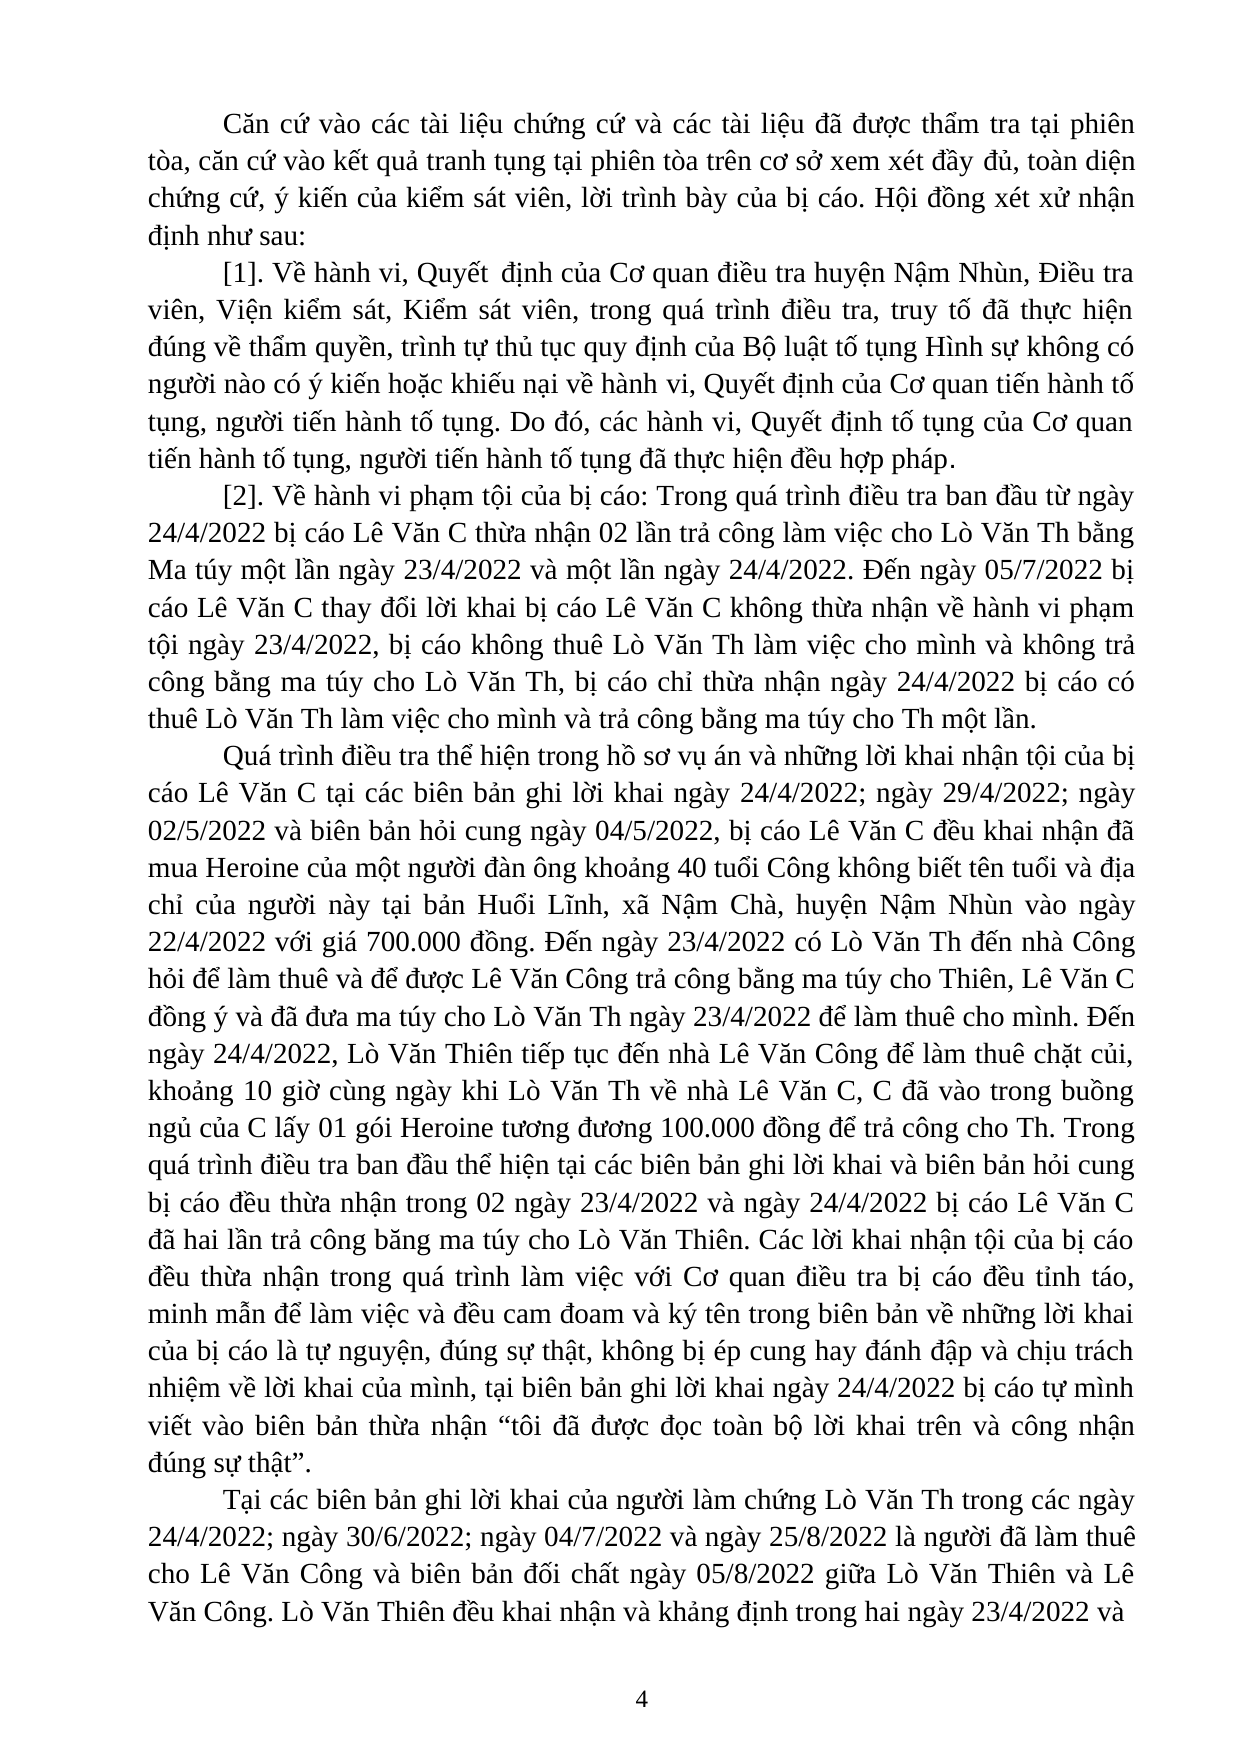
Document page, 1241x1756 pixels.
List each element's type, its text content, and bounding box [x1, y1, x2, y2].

text Căn cứ vào các tài liệu chứng cứ và các tài liệu đã được thẩm tra tại phiên tòa, căn cứ vào kết quả tranh tụng tại phiên tòa trên cơ sở xem xét đầy đủ, toàn diện chứng cứ, ý kiến của kiểm sát viên, lời trình bày của bị cáo. Hội đồng xét xử nhận định như sau: [148, 106, 1136, 251]
text [1]. Về hành vi, Quyết định của Cơ quan điều tra huyện Nậm Nhùn, Điều tra viên, Viện kiểm sát, Kiểm sát viên, trong quá trình điều tra, truy tố đã thực hiện đúng về thẩm quyền, trình tự thủ tục quy định của Bộ luật tố tụng Hình sự không có người nào có ý kiến hoặc khiếu nại về hành vi, Quyết định của Cơ quan tiến hành tố tụng, người tiến hành tố tụng. Do đó, các hành vi, Quyết định tố tụng của Cơ quan tiến hành tố tụng, người tiến hành tố tụng đã thực hiện đều hợp pháp. [148, 255, 1135, 474]
text Quá trình điều tra thể hiện trong hồ sơ vụ án và những lời khai nhận tội của bị cáo Lê Văn C tại các biên bản ghi lời khai ngày 24/4/2022; ngày 29/4/2022; ngày 02/5/2022 và biên bản hỏi cung ngày 04/5/2022, bị cáo Lê Văn C đều khai nhận đã mua Heroine của một người đàn ông khoảng 40 tuổi Công không biết tên tuổi và địa chỉ của người này tại bản Huổi Lĩnh, xã Nậm Chà, huyện Nậm Nhùn vào ngày 22/4/2022 với giá 700.000 đồng. Đến ngày 23/4/2022 có Lò Văn Th đến nhà Công hỏi để làm thuê và để được Lê Văn Công trả công bằng ma túy cho Thiên, Lê Văn C đồng ý và đã đưa ma túy cho Lò Văn Th ngày 23/4/2022 để làm thuê cho mình. Đến ngày 24/4/2022, Lò Văn Thiên tiếp tục đến nhà Lê Văn Công để làm thuê chặt củi, khoảng 10 giờ cùng ngày khi Lò Văn Th về nhà Lê Văn C, C đã vào trong buồng ngủ của C lấy 01 gói Heroine tương đương 100.000 đồng để trả công cho Th. Trong quá trình điều tra ban đầu thể hiện tại các biên bản ghi lời khai và biên bản hỏi cung bị cáo đều thừa nhận trong 02 ngày 23/4/2022 và ngày 24/4/2022 bị cáo Lê Văn C đã hai lần trả công băng ma túy cho Lò Văn Thiên. Các lời khai nhận tội của bị cáo đều thừa nhận trong quá trình làm việc với Cơ quan điều tra bị cáo đều tỉnh táo, minh mẫn để làm việc và đều cam đoam và ký tên trong biên bản về những lời khai của bị cáo là tự nguyện, đúng sự thật, không bị ép cung hay đánh đập và chịu trách nhiệm về lời khai của mình, tại biên bản ghi lời khai ngày 24/4/2022 bị cáo tự mình viết vào biên bản thừa nhận “tôi đã được đọc toàn bộ lời khai trên và công nhận đúng sự thật”. [148, 738, 1136, 1478]
text Tại các biên bản ghi lời khai của người làm chứng Lò Văn Th trong các ngày 24/4/2022; ngày 30/6/2022; ngày 04/7/2022 và ngày 25/8/2022 là người đã làm thuê cho Lê Văn Công và biên bản đối chất ngày 05/8/2022 giữa Lò Văn Thiên và Lê Văn Công. Lò Văn Thiên đều khai nhận và khảng định trong hai ngày 23/4/2022 và [148, 1482, 1136, 1627]
text [2]. Về hành vi phạm tội của bị cáo: Trong quá trình điều tra ban đầu từ ngày 24/4/2022 bị cáo Lê Văn C thừa nhận 02 lần trả công làm việc cho Lò Văn Th bằng Ma túy một lần ngày 23/4/2022 và một lần ngày 24/4/2022. Đến ngày 05/7/2022 bị cáo Lê Văn C thay đổi lời khai bị cáo Lê Văn C không thừa nhận về hành vi phạm tội ngày 23/4/2022, bị cáo không thuê Lò Văn Th làm việc cho mình và không trả công bằng ma túy cho Lò Văn Th, bị cáo chỉ thừa nhận ngày 24/4/2022 bị cáo có thuê Lò Văn Th làm việc cho mình và trả công bằng ma túy cho Th một lần. [148, 478, 1136, 735]
